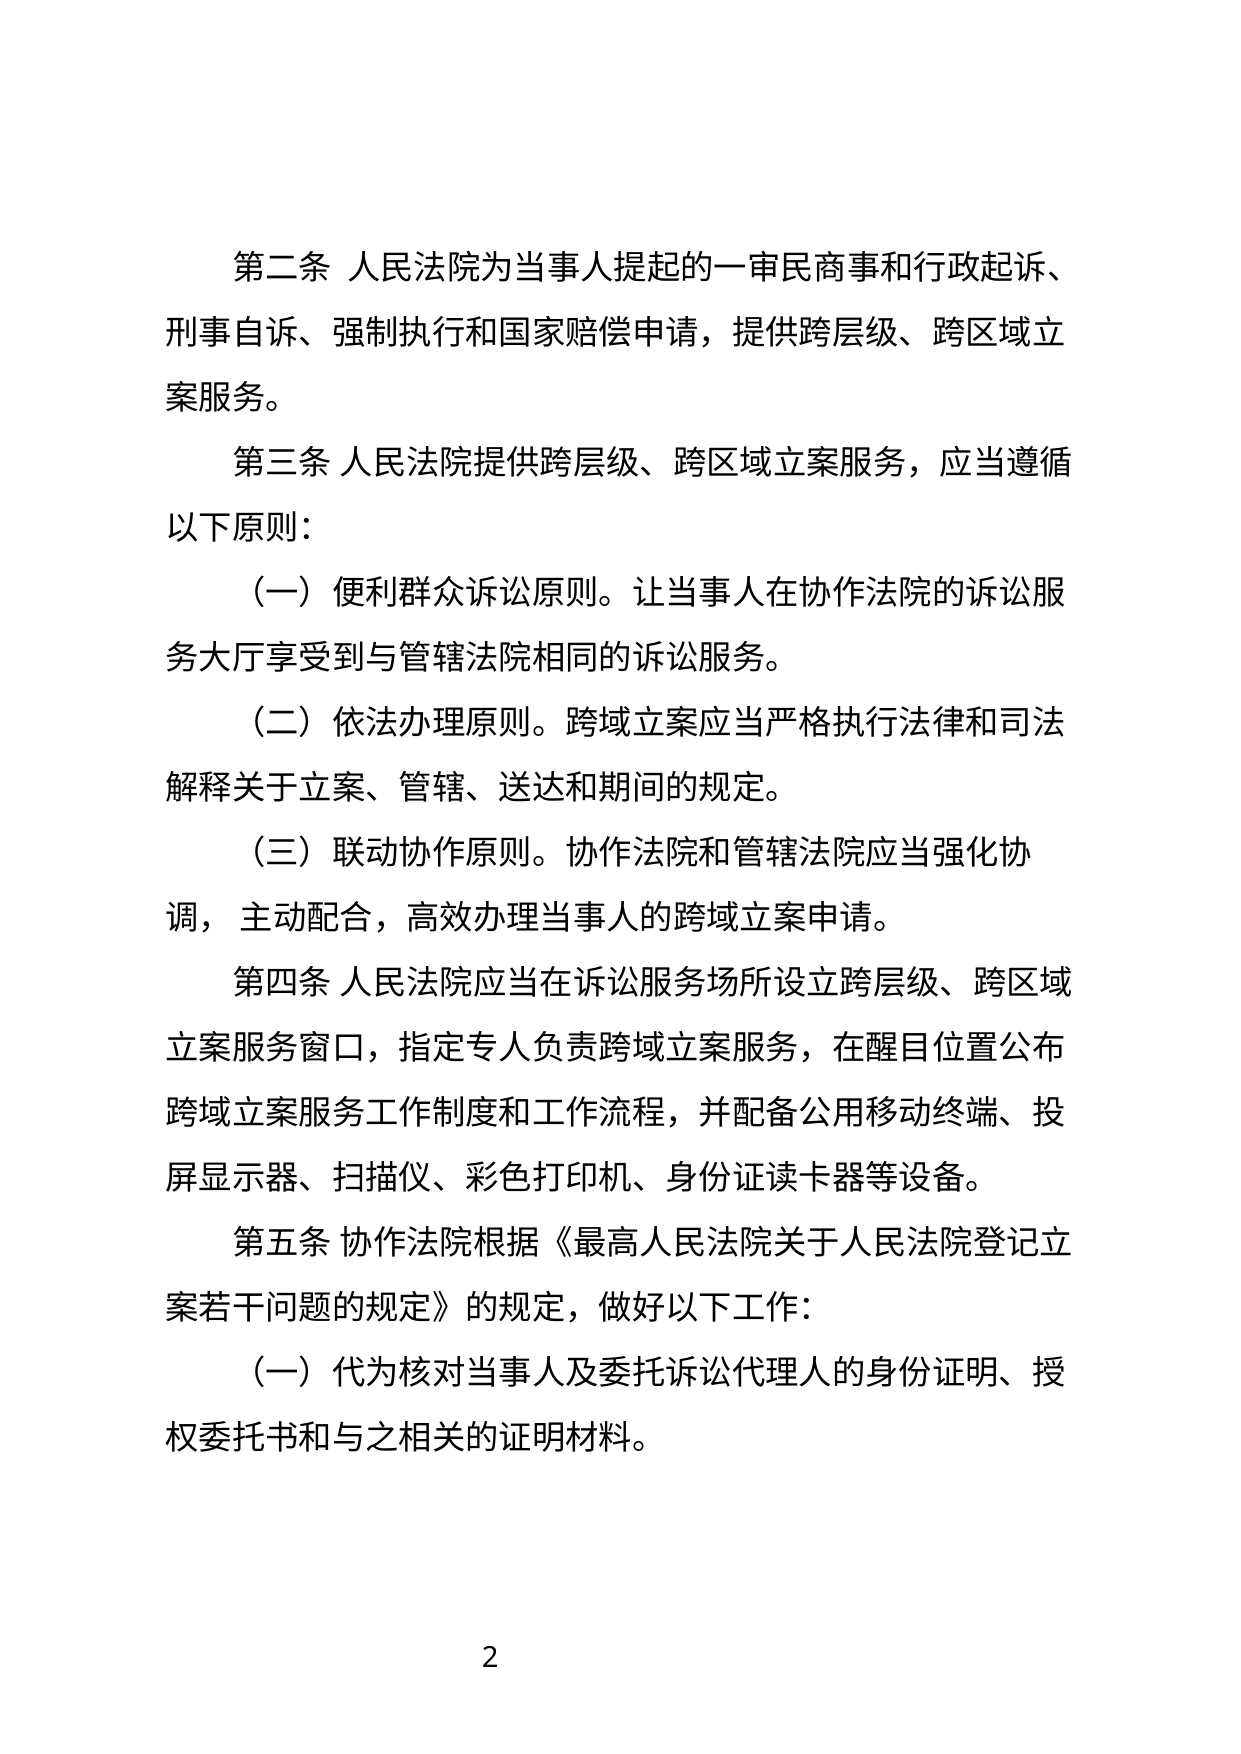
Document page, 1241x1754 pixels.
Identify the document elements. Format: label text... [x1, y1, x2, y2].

text （三）联动协作原则。协作法院和管辖法院应当强化协调， 主动配合，高效办理当事人的跨域立案申请。 [165, 818, 1087, 948]
text 第四条 人民法院应当在诉讼服务场所设立跨层级、跨区域立案服务窗口，指定专人负责跨域立案服务，在醒目位置公布跨域立案服务工作制度和工作流程，并配备公用移动终端、投屏显示器、扫描仪、彩色打印机、身份证读卡器等设备。 [165, 948, 1087, 1208]
text 第五条 协作法院根据《最高人民法院关于人民法院登记立案若干问题的规定》的规定，做好以下工作： [165, 1208, 1087, 1338]
text （一）便利群众诉讼原则。让当事人在协作法院的诉讼服务大厅享受到与管辖法院相同的诉讼服务。 [165, 558, 1087, 688]
text （二）依法办理原则。跨域立案应当严格执行法律和司法解释关于立案、管辖、送达和期间的规定。 [165, 688, 1087, 818]
text 第三条 人民法院提供跨层级、跨区域立案服务，应当遵循以下原则： [165, 428, 1087, 558]
text （一）代为核对当事人及委托诉讼代理人的身份证明、授权委托书和与之相关的证明材料。 [165, 1338, 1087, 1468]
list 第二条 人民法院为当事人提起的一审民商事和行政起诉、刑事自诉、强制执行和国家赔偿申请，提供跨层级、跨区域立案服务。 [165, 233, 1087, 428]
